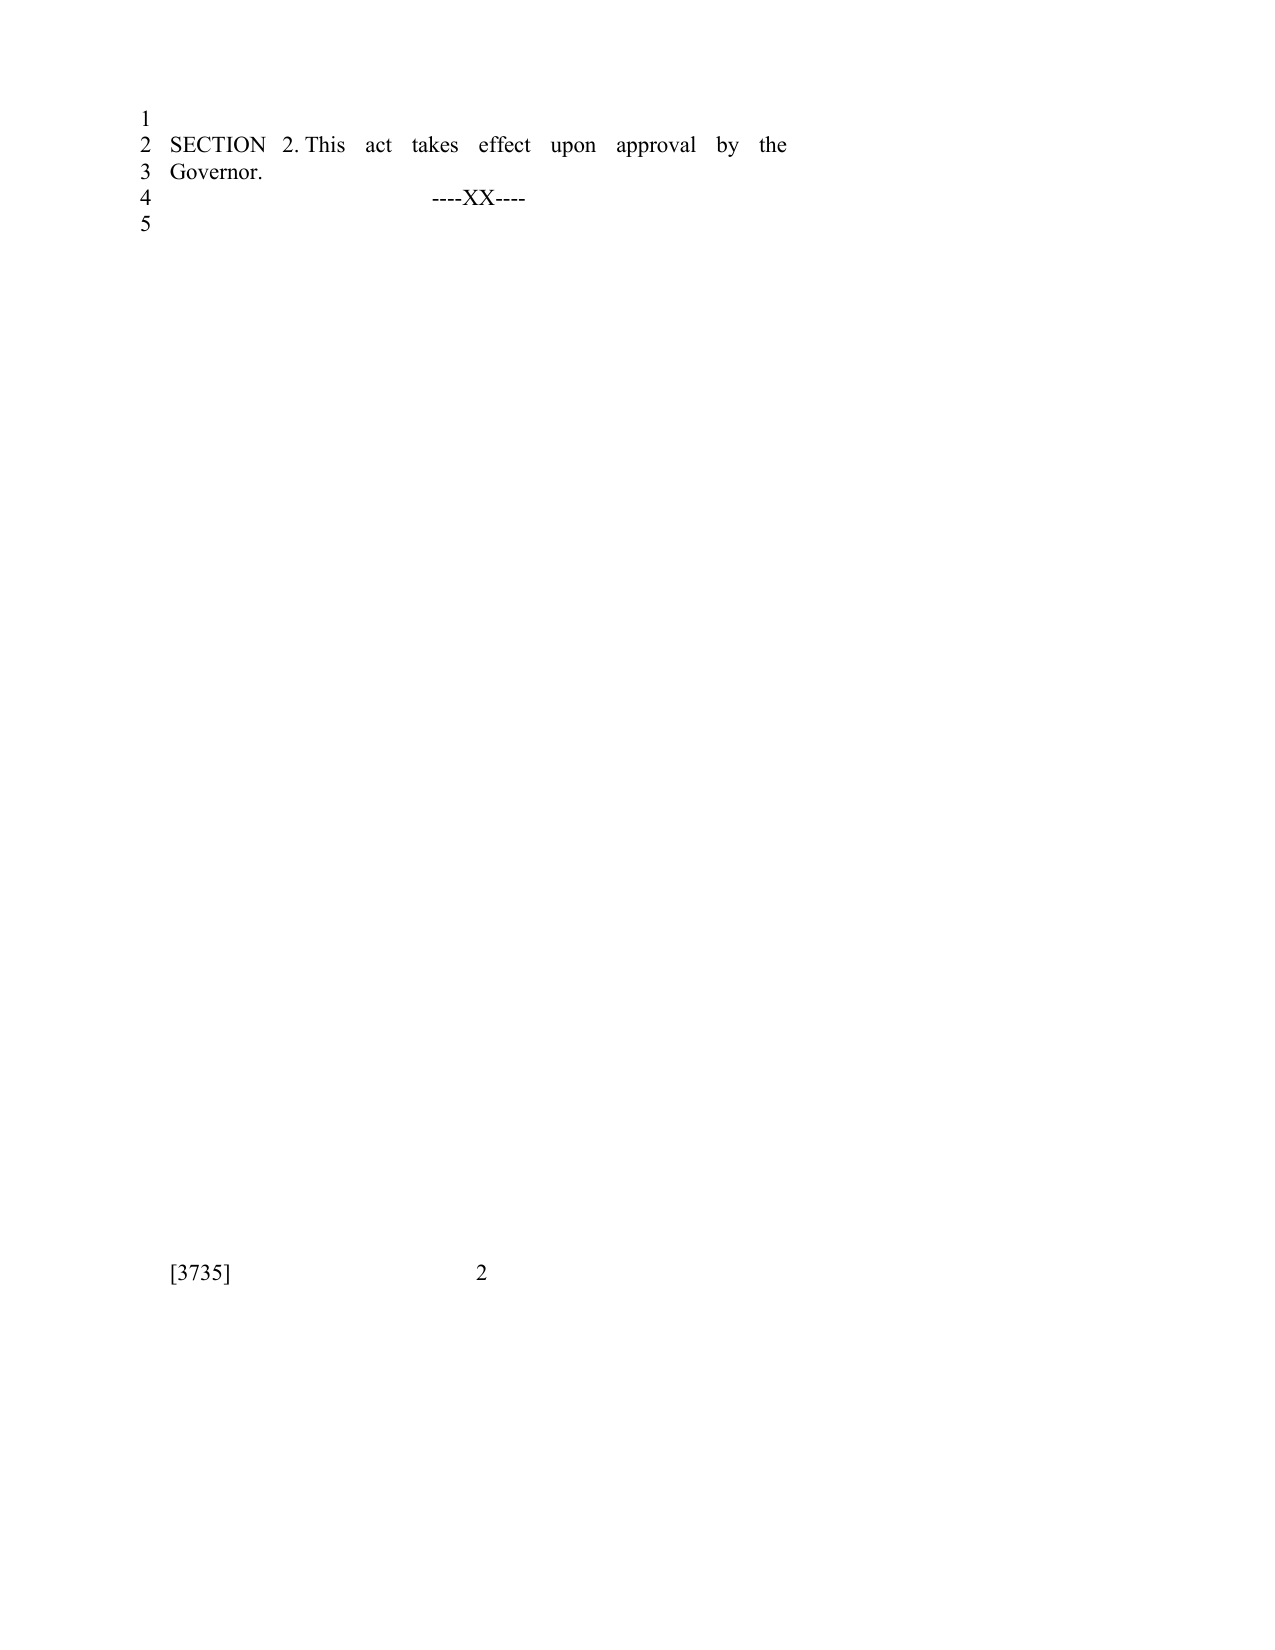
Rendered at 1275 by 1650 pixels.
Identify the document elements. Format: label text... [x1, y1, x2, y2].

text SECTION 2. This act takes effect upon approval by the Governor. [169, 131, 787, 184]
text ----XX---- [169, 184, 787, 210]
